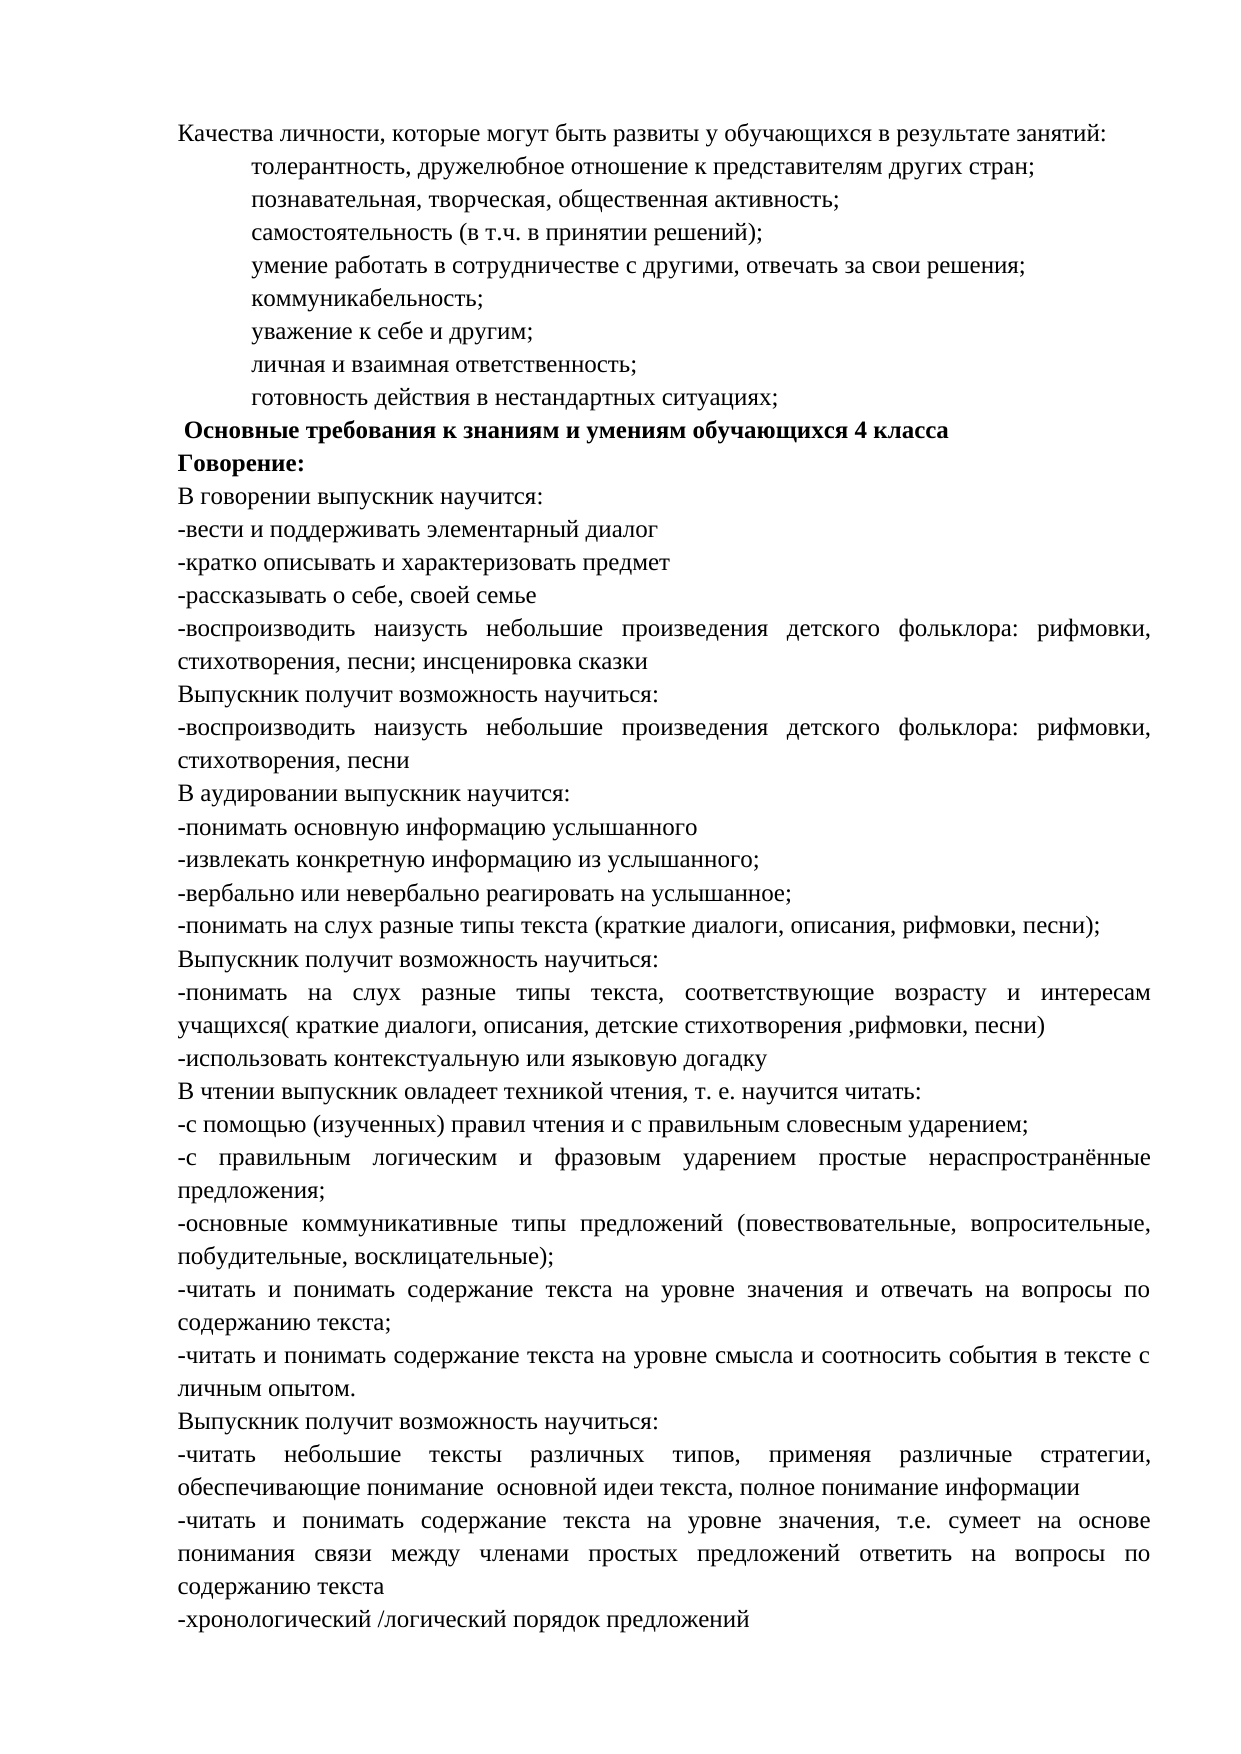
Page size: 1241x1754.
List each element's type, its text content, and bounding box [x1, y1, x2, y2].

text толерантность, дружелюбное отношение к представителям других стран; [177, 151, 1152, 180]
text самостоятельность (в т.ч. в принятии решений); [177, 217, 1152, 246]
text -основные коммуникативные типы предложений (повествовательные, вопросительные, побудительные, восклицательные); [177, 1208, 1152, 1269]
text уважение к себе и другим; [177, 316, 1152, 345]
text Выпускник получит возможность научиться: [177, 944, 1152, 972]
text готовность действия в нестандартных ситуациях; [177, 382, 1152, 411]
text В аудировании выпускник научится: [177, 778, 1152, 807]
text -читать небольшие тексты различных типов, применяя различные стратегии, обеспечивающие понимание основной идеи текста, полное понимание информации [177, 1439, 1152, 1501]
text Говорение: [177, 448, 1152, 477]
text Выпускник получит возможность научиться: [177, 1406, 1152, 1435]
text -воспроизводить наизусть небольшие произведения детского фольклора: рифмовки, стихотворения, песни; инсценировка сказки [177, 613, 1152, 675]
text В говорении выпускник научится: [177, 481, 1152, 510]
text Основные требования к знаниям и умениям обучающихся 4 класса [177, 415, 1152, 444]
text -читать и понимать содержание текста на уровне значения, т.е. сумеет на основе понимания связи между членами простых предложений ответить на вопросы по содержанию текста [177, 1505, 1152, 1600]
text коммуникабельность; [177, 283, 1152, 312]
text личная и взаимная ответственность; [177, 349, 1152, 378]
text -воспроизводить наизусть небольшие произведения детского фольклора: рифмовки, стихотворения, песни [177, 712, 1152, 774]
text -с помощью (изученных) правил чтения и с правильным словесным ударением; [177, 1109, 1152, 1137]
text -понимать основную информацию услышанного [177, 812, 1152, 840]
text -понимать на слух разные типы текста, соответствующие возрасту и интересам учащихся( краткие диалоги, описания, детские стихотворения ,рифмовки, песни) [177, 977, 1152, 1038]
text -читать и понимать содержание текста на уровне значения и отвечать на вопросы по содержанию текста; [177, 1274, 1152, 1336]
text -вербально или невербально реагировать на услышанное; [177, 878, 1152, 906]
text -с правильным логическим и фразовым ударением простые нераспространённые предложения; [177, 1142, 1152, 1203]
text -хронологический /логический порядок предложений [177, 1604, 1152, 1633]
text В чтении выпускник овладеет техникой чтения, т. е. научится читать: [177, 1076, 1152, 1104]
text -извлекать конкретную информацию из услышанного; [177, 844, 1152, 873]
text -кратко описывать и характеризовать предмет [177, 547, 1152, 576]
text Качества личности, которые могут быть развиты у обучающихся в результате занятий: [177, 118, 1152, 147]
text познавательная, творческая, общественная активность; [177, 184, 1152, 213]
text -вести и поддерживать элементарный диалог [177, 514, 1152, 543]
text -понимать на слух разные типы текста (краткие диалоги, описания, рифмовки, песни); [177, 911, 1152, 939]
text -рассказывать о себе, своей семье [177, 580, 1152, 609]
text умение работать в сотрудничестве с другими, отвечать за свои решения; [177, 250, 1152, 279]
text -читать и понимать содержание текста на уровне смысла и соотносить события в тексте с личным опытом. [177, 1340, 1152, 1402]
text -использовать контекстуальную или языковую догадку [177, 1043, 1152, 1071]
text Выпускник получит возможность научиться: [177, 679, 1152, 708]
